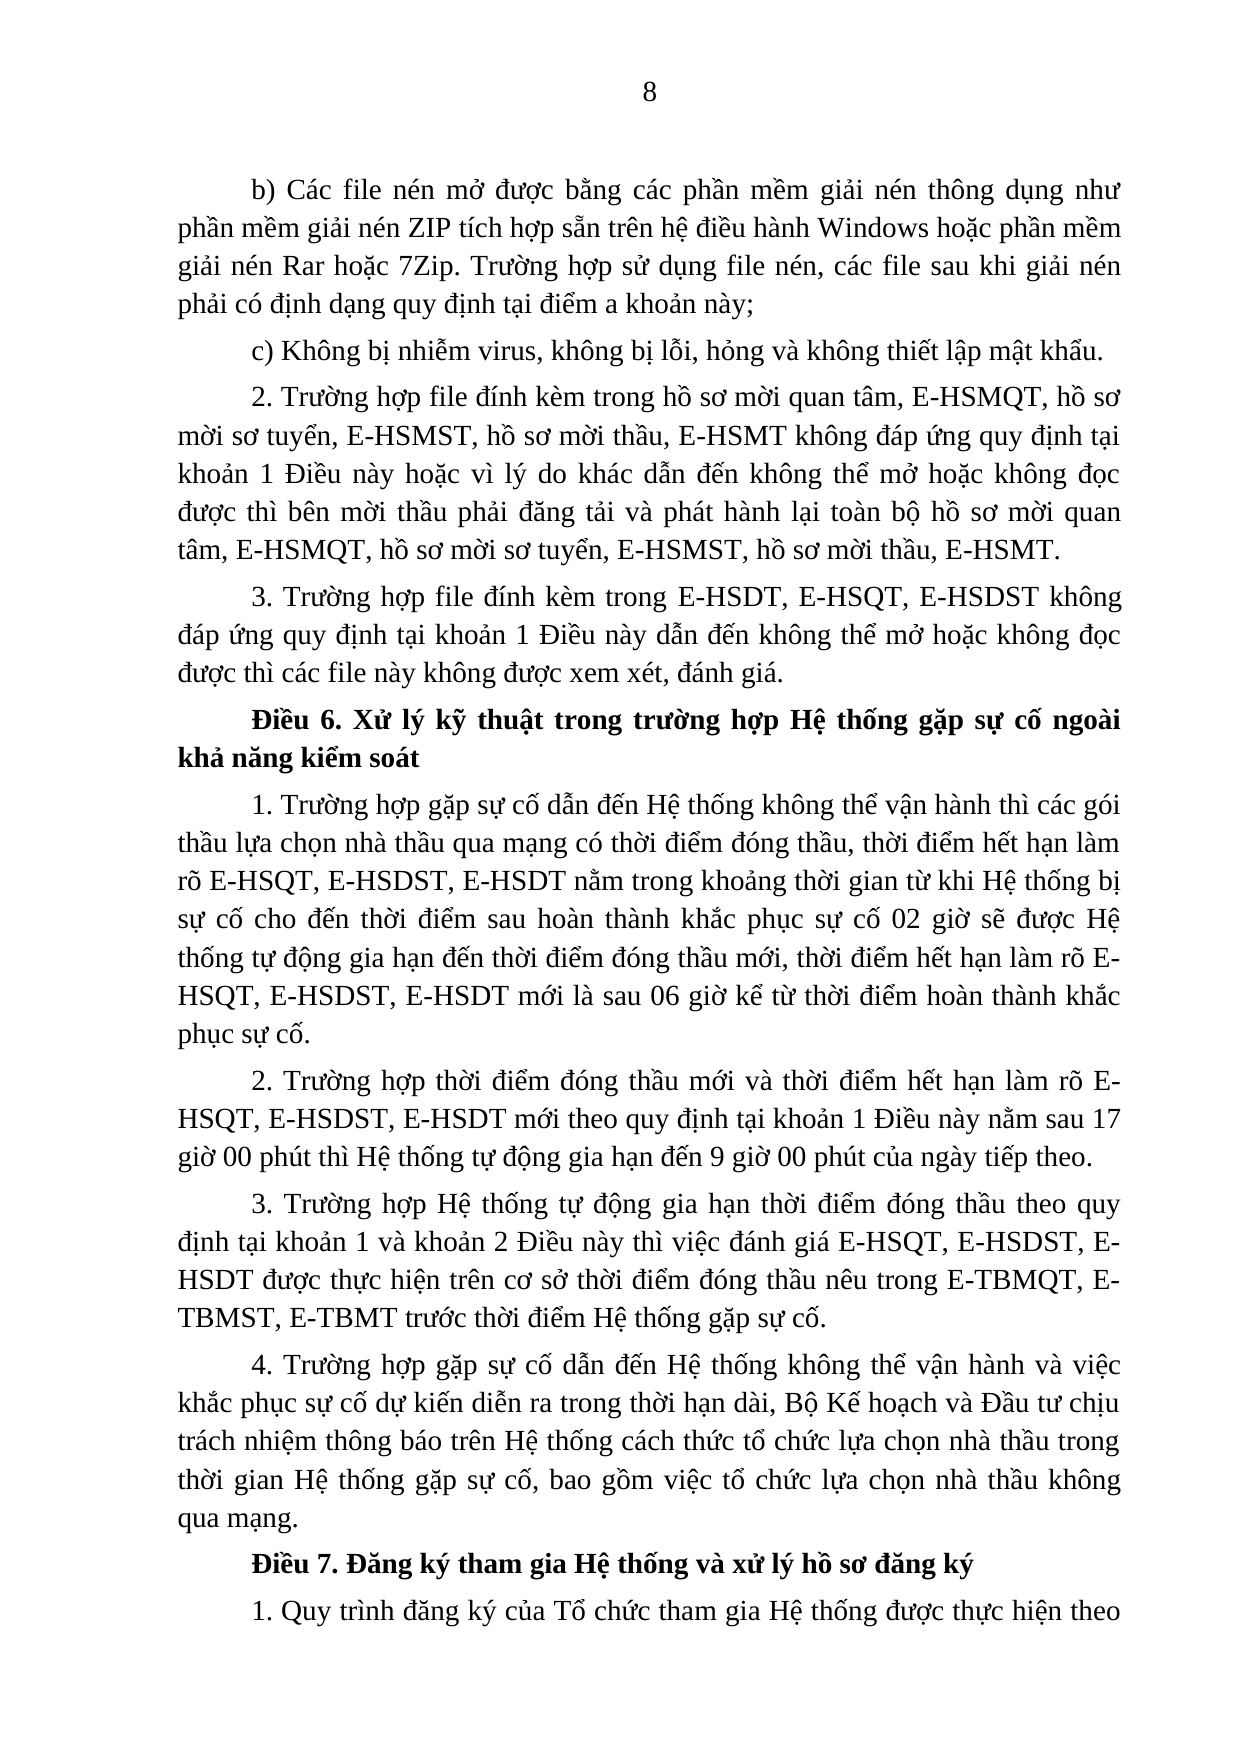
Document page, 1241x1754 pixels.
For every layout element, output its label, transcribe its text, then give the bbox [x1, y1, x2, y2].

text b) Các file nén mở được bằng các phần mềm giải nén thông dụng như phần mềm giải nén ZIP tích hợp sẵn trên hệ điều hành Windows hoặc phần mềm giải nén Rar hoặc 7Zip. Trường hợp sử dụng file nén, các file sau khi giải nén phải có định dạng quy định tại điểm a khoản này; [177, 172, 1122, 320]
text Điều 6. Xử lý kỹ thuật trong trường hợp Hệ thống gặp sự cố ngoài khả năng kiểm soát [177, 702, 1122, 774]
text 2. Trường hợp file đính kèm trong hồ sơ mời quan tâm, E-HSMQT, hồ sơ mời sơ tuyển, E-HSMST, hồ sơ mời thầu, E-HSMT không đáp ứng quy định tại khoản 1 Điều này hoặc vì lý do khác dẫn đến không thể mở hoặc không đọc được thì bên mời thầu phải đăng tải và phát hành lại toàn bộ hồ sơ mời quan tâm, E-HSMQT, hồ sơ mời sơ tuyển, E-HSMST, hồ sơ mời thầu, E-HSMT. [177, 379, 1122, 566]
text 2. Trường hợp thời điểm đóng thầu mới và thời điểm hết hạn làm rõ E-HSQT, E-HSDST, E-HSDT mới theo quy định tại khoản 1 Điều này nằm sau 17 giờ 00 phút thì Hệ thống tự động gia hạn đến 9 giờ 00 phút của ngày tiếp theo. [177, 1063, 1122, 1173]
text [177, 1593, 1122, 1627]
text 3. Trường hợp Hệ thống tự động gia hạn thời điểm đóng thầu theo quy định tại khoản 1 và khoản 2 Điều này thì việc đánh giá E-HSQT, E-HSDST, E-HSDT được thực hiện trên cơ sở thời điểm đóng thầu nêu trong E-TBMQT, E-TBMST, E-TBMT trước thời điểm Hệ thống gặp sự cố. [177, 1186, 1122, 1334]
text 3. Trường hợp file đính kèm trong E-HSDT, E-HSQT, E-HSDST không đáp ứng quy định tại khoản 1 Điều này dẫn đến không thể mở hoặc không đọc được thì các file này không được xem xét, đánh giá. [177, 579, 1122, 689]
text 1. Trường hợp gặp sự cố dẫn đến Hệ thống không thể vận hành thì các gói thầu lựa chọn nhà thầu qua mạng có thời điểm đóng thầu, thời điểm hết hạn làm rõ E-HSQT, E-HSDST, E-HSDT nằm trong khoảng thời gian từ khi Hệ thống bị sự cố cho đến thời điểm sau hoàn thành khắc phục sự cố 02 giờ sẽ được Hệ thống tự động gia hạn đến thời điểm đóng thầu mới, thời điểm hết hạn làm rõ E-HSQT, E-HSDST, E-HSDT mới là sau 06 giờ kể từ thời điểm hoàn thành khắc phục sự cố. [177, 787, 1122, 1050]
text 4. Trường hợp gặp sự cố dẫn đến Hệ thống không thể vận hành và việc khắc phục sự cố dự kiến diễn ra trong thời hạn dài, Bộ Kế hoạch và Đầu tư chịu trách nhiệm thông báo trên Hệ thống cách thức tổ chức lựa chọn nhà thầu trong thời gian Hệ thống gặp sự cố, bao gồm việc tổ chức lựa chọn nhà thầu không qua mạng. [177, 1347, 1122, 1533]
text c) Không bị nhiễm virus, không bị lỗi, hỏng và không thiết lập mật khẩu. [177, 333, 1122, 367]
text Điều 7. Đăng ký tham gia Hệ thống và xử lý hồ sơ đăng ký [177, 1547, 1122, 1580]
